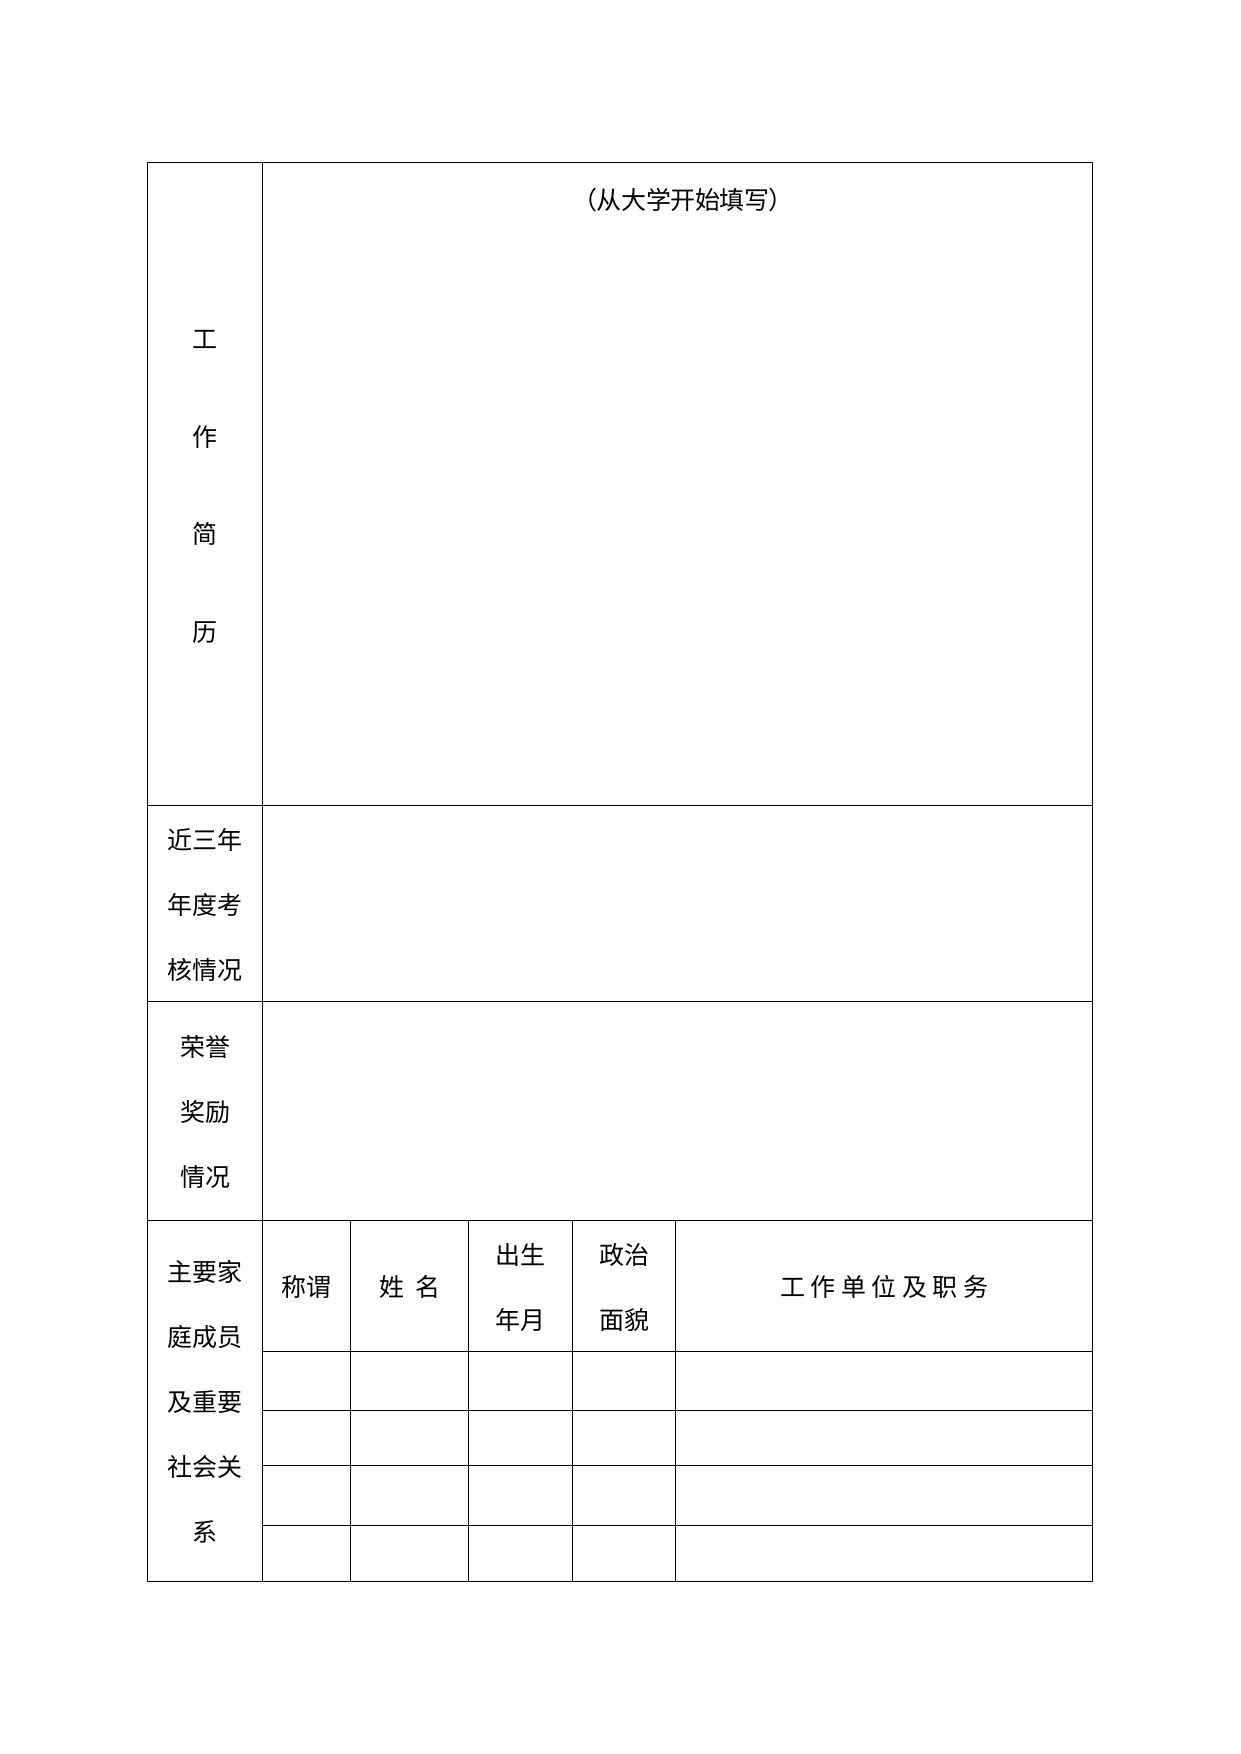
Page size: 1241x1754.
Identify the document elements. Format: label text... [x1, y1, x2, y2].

table_cell [469, 1411, 572, 1465]
table_cell [469, 1352, 572, 1410]
table_cell [263, 1002, 1092, 1220]
table_cell [263, 1352, 350, 1410]
table_cell [573, 1411, 675, 1465]
table_cell 主要家庭成员及重要社会关系 [148, 1221, 262, 1581]
table_cell [469, 1526, 572, 1581]
table_cell [263, 806, 1092, 1001]
table_cell [263, 1526, 350, 1581]
table_cell 称谓 [263, 1221, 350, 1351]
table_cell [469, 1466, 572, 1524]
table_cell 荣誉 奖励 情况 [148, 1002, 262, 1220]
table_cell [351, 1411, 468, 1465]
table_cell [351, 1526, 468, 1581]
table_cell 近三年 年度考 核情况 [148, 806, 262, 1001]
table_cell [573, 1466, 675, 1524]
table_cell [263, 1466, 350, 1524]
table_cell [676, 1352, 1092, 1410]
table_cell [351, 1466, 468, 1524]
table_cell [573, 1526, 675, 1581]
table_cell 工 作 简 历 [148, 163, 262, 805]
table_cell [573, 1352, 675, 1410]
table_cell 姓 名 [351, 1221, 468, 1351]
table_cell 工 作 单 位 及 职 务 [676, 1221, 1092, 1351]
table_cell [676, 1411, 1092, 1465]
table_cell 出生 年月 [469, 1221, 572, 1351]
table_cell [263, 1411, 350, 1465]
table_cell 政治 面貌 [573, 1221, 675, 1351]
table_cell [351, 1352, 468, 1410]
table_cell （从大学开始填写） [263, 163, 1092, 805]
table_cell [676, 1526, 1092, 1581]
table_cell [676, 1466, 1092, 1524]
